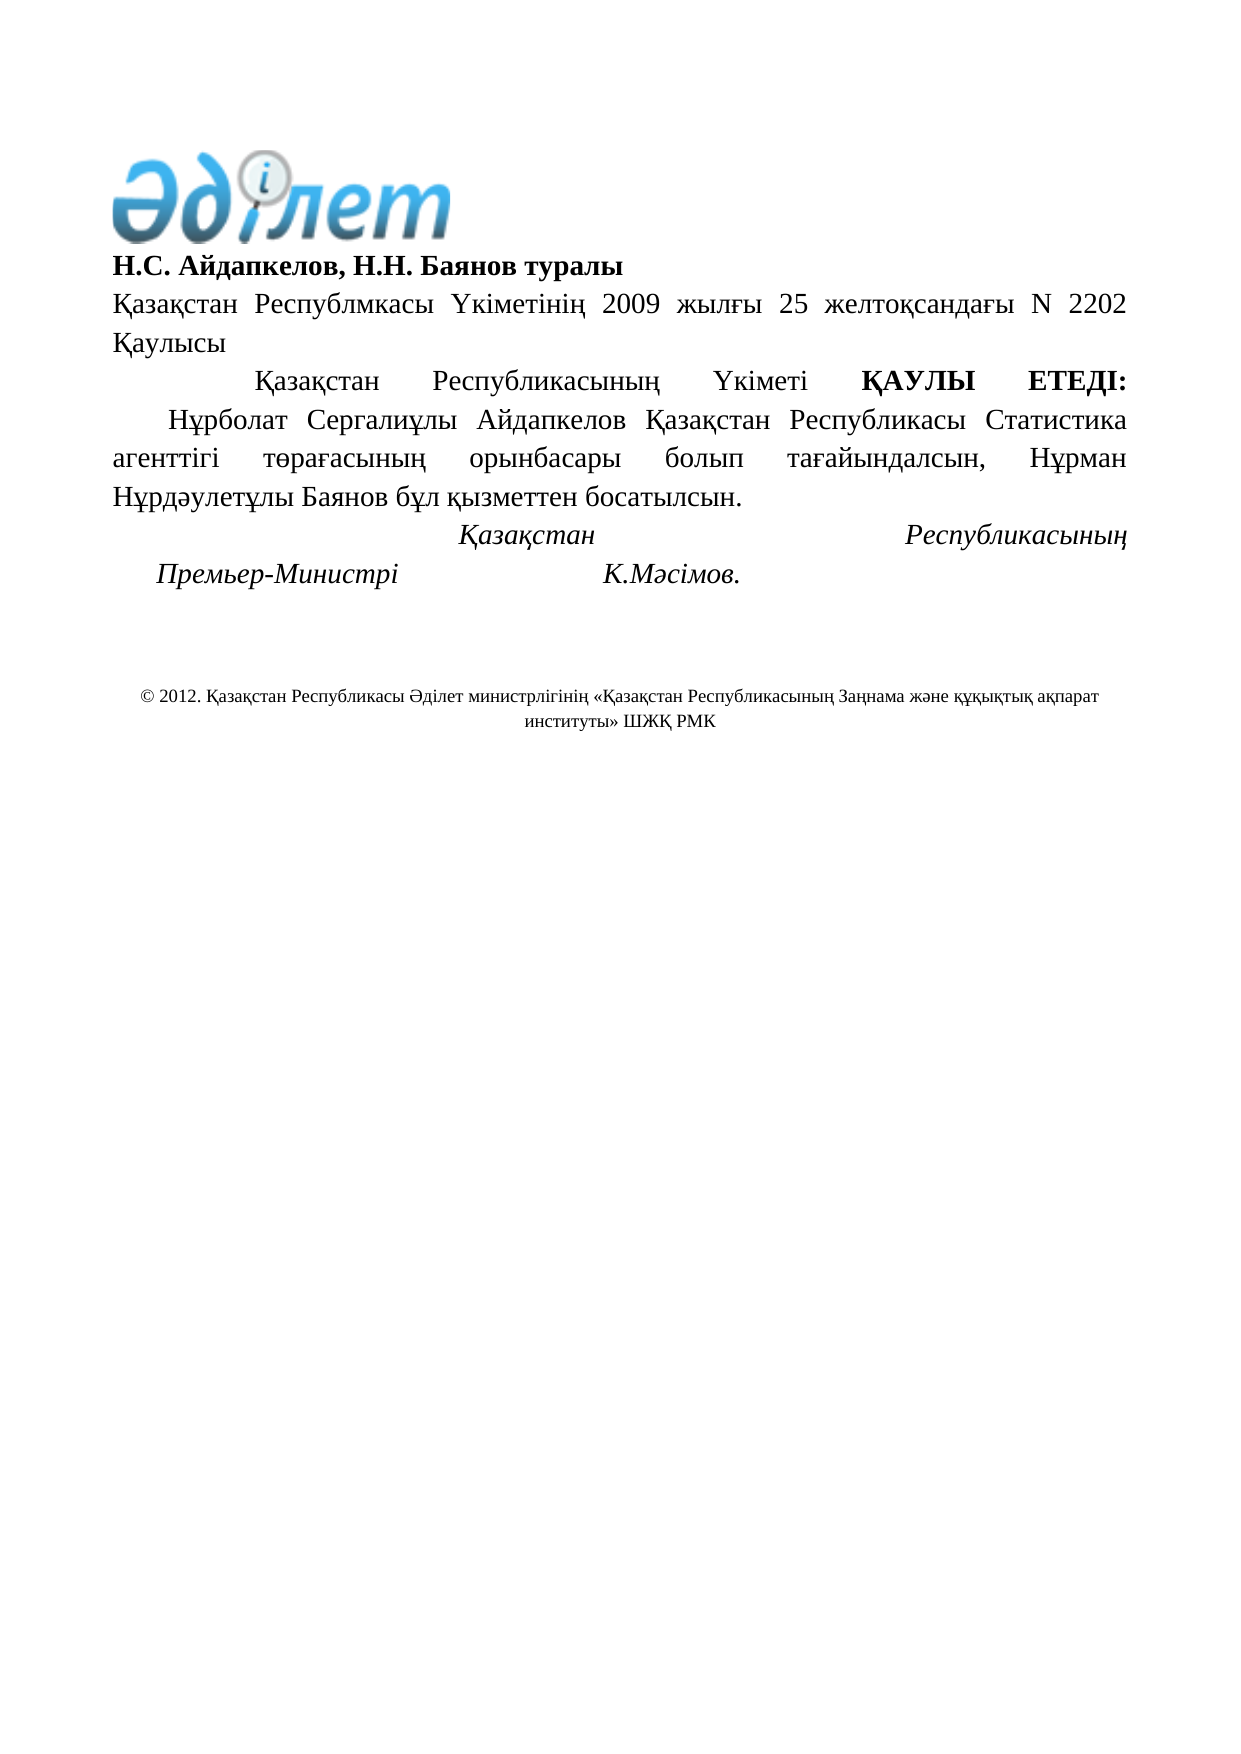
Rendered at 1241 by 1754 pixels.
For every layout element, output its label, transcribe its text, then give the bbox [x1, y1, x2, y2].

picture [112, 150, 451, 244]
text Қазақстан Республикасының Үкіметі ҚАУЛЫ ЕТЕДІ: Нұрболат Сергалиұлы Айдапкелов Қазақстан Республикасы Статистика агенттігі төрағасының орынбасары болып тағайындалсын, Нұрман Нұрдәулетұлы Баянов бұл қызметтен босатылсын. [112, 363, 1128, 512]
text Н.С. Айдапкелов, Н.Н. Баянов туралы [112, 248, 1128, 281]
text Қазақстан Республикасының Премьер-Министрі К.Мәсімов. [112, 517, 1128, 589]
text © 2012. Қазақстан Республикасы Әділет министрлігінің «Қазақстан Республикасының Заңнама және құқықтық ақпарат институты» ШЖҚ РМК [112, 685, 1128, 731]
text Қазақстан Республмкасы Үкіметінің 2009 жылғы 25 желтоқсандағы N 2202 Қаулысы [112, 286, 1128, 358]
